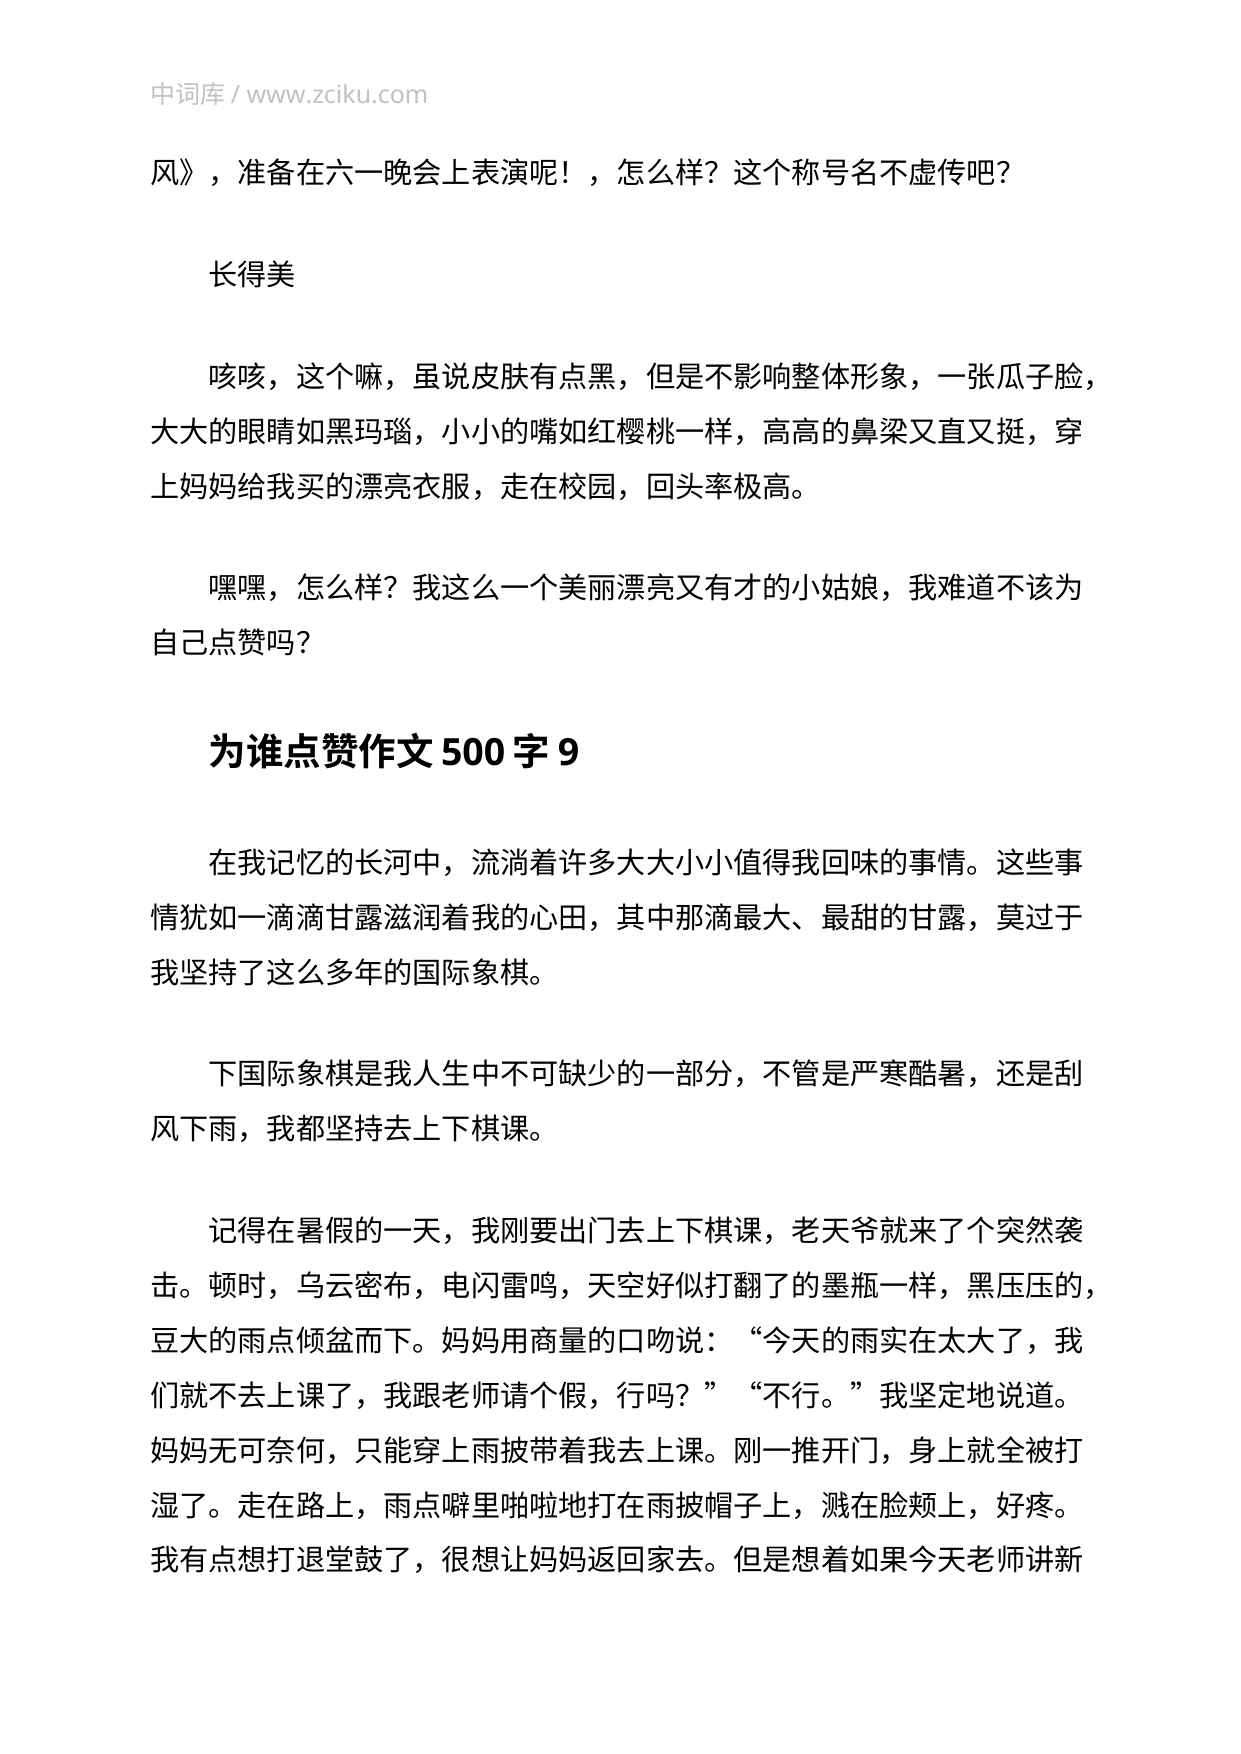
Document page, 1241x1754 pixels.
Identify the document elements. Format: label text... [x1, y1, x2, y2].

text 咳咳，这个嘛，虽说皮肤有点黑，但是不影响整体形象，一张瓜子脸，大大的眼睛如黑玛瑙，小小的嘴如红樱桃一样，高高的鼻梁又直又挺，穿上妈妈给我买的漂亮衣服，走在校园，回头率极高。 [150, 353, 1090, 506]
text 长得美 [150, 252, 1090, 294]
text 在我记忆的长河中，流淌着许多大大小小值得我回味的事情。这些事情犹如一滴滴甘露滋润着我的心田，其中那滴最大、最甜的甘露，莫过于我坚持了这么多年的国际象棋。 [150, 839, 1090, 991]
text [150, 1208, 1090, 1579]
text 嘿嘿，怎么样？我这么一个美丽漂亮又有才的小姑娘，我难道不该为自己点赞吗？ [150, 565, 1090, 662]
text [150, 150, 1090, 192]
text 为谁点赞作文500字9 [150, 722, 1090, 776]
text 下国际象棋是我人生中不可缺少的一部分，不管是严寒酷暑，还是刮风下雨，我都坚持去上下棋课。 [150, 1051, 1090, 1148]
